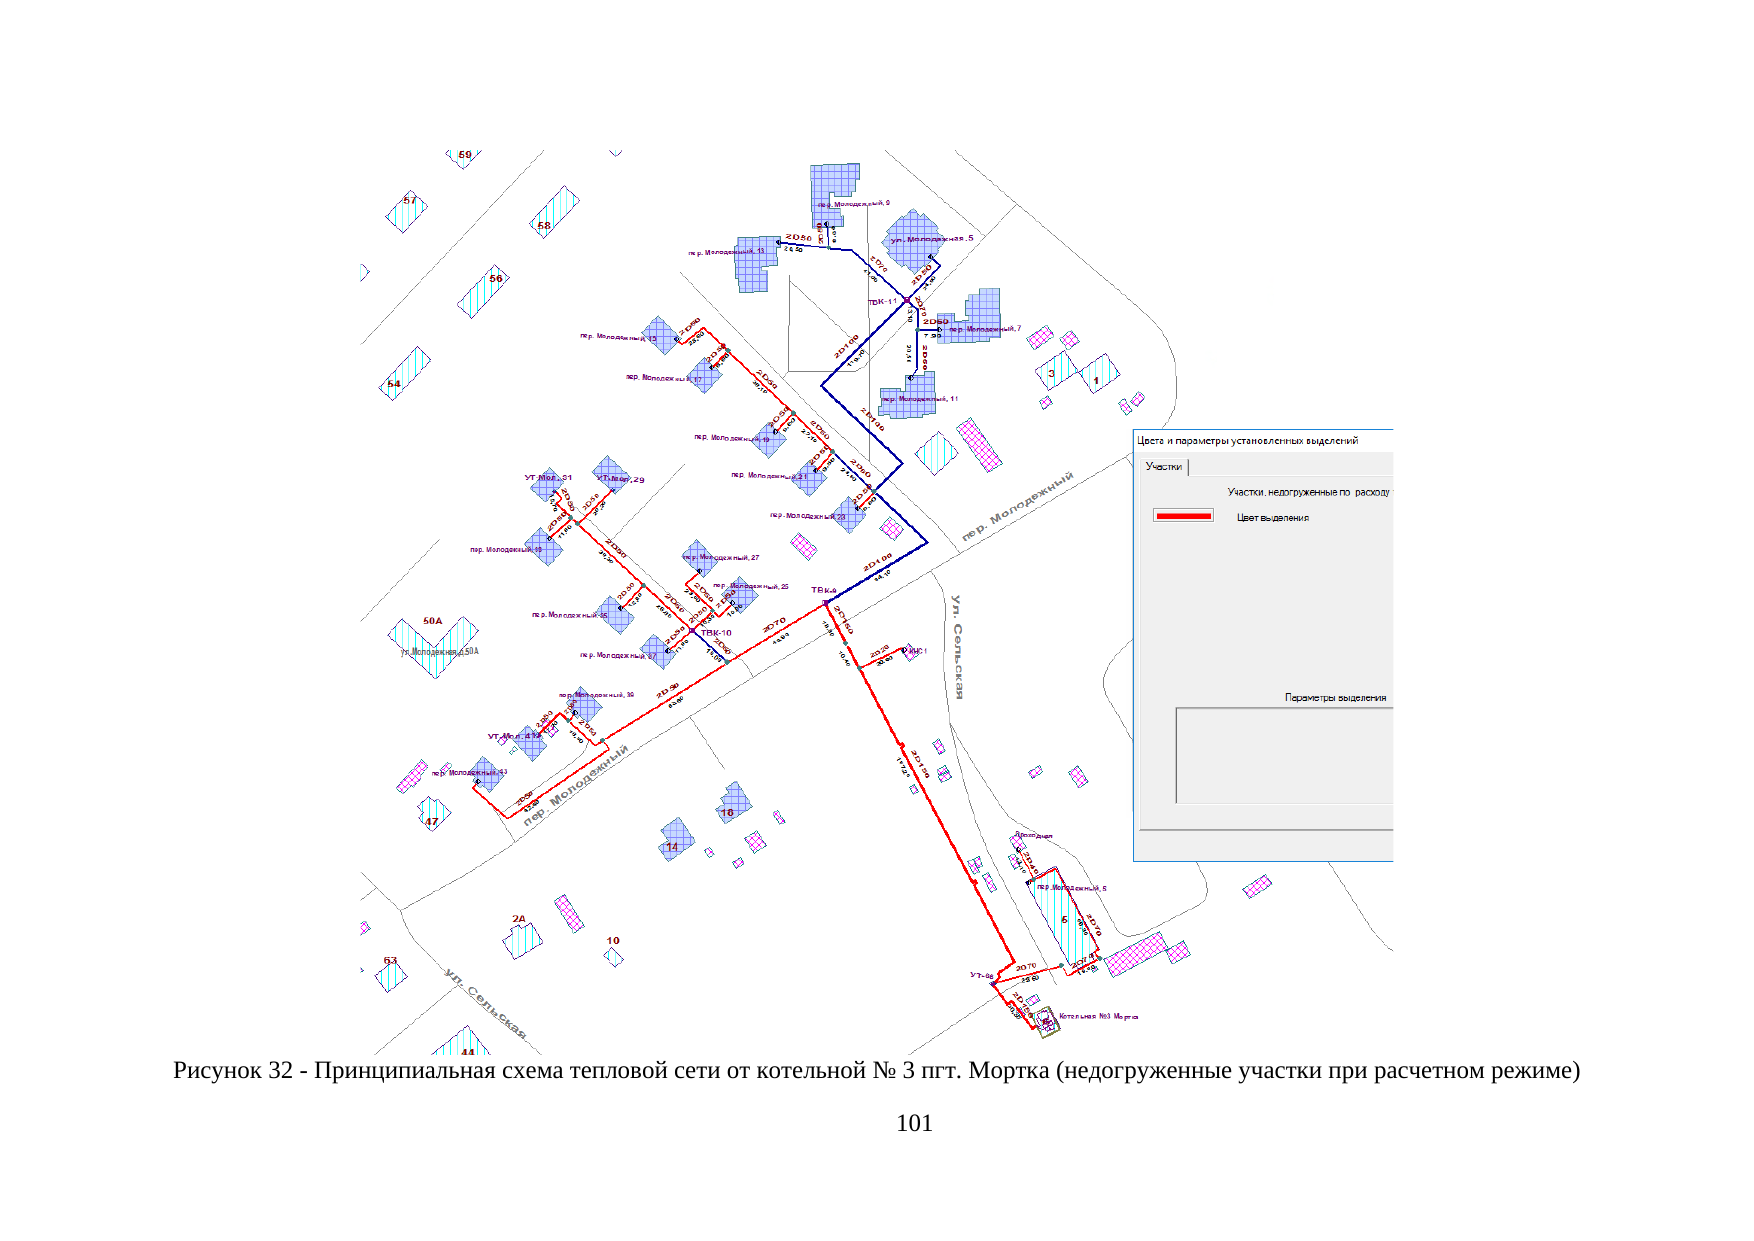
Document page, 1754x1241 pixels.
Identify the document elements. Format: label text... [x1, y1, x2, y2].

text Рисунок 32 - Принципиальная схема тепловой сети от котельной № 3 пгт. Мортка (недогруженные участки при расчетном режиме) [150, 1055, 1604, 1084]
picture [360, 150, 1394, 1055]
